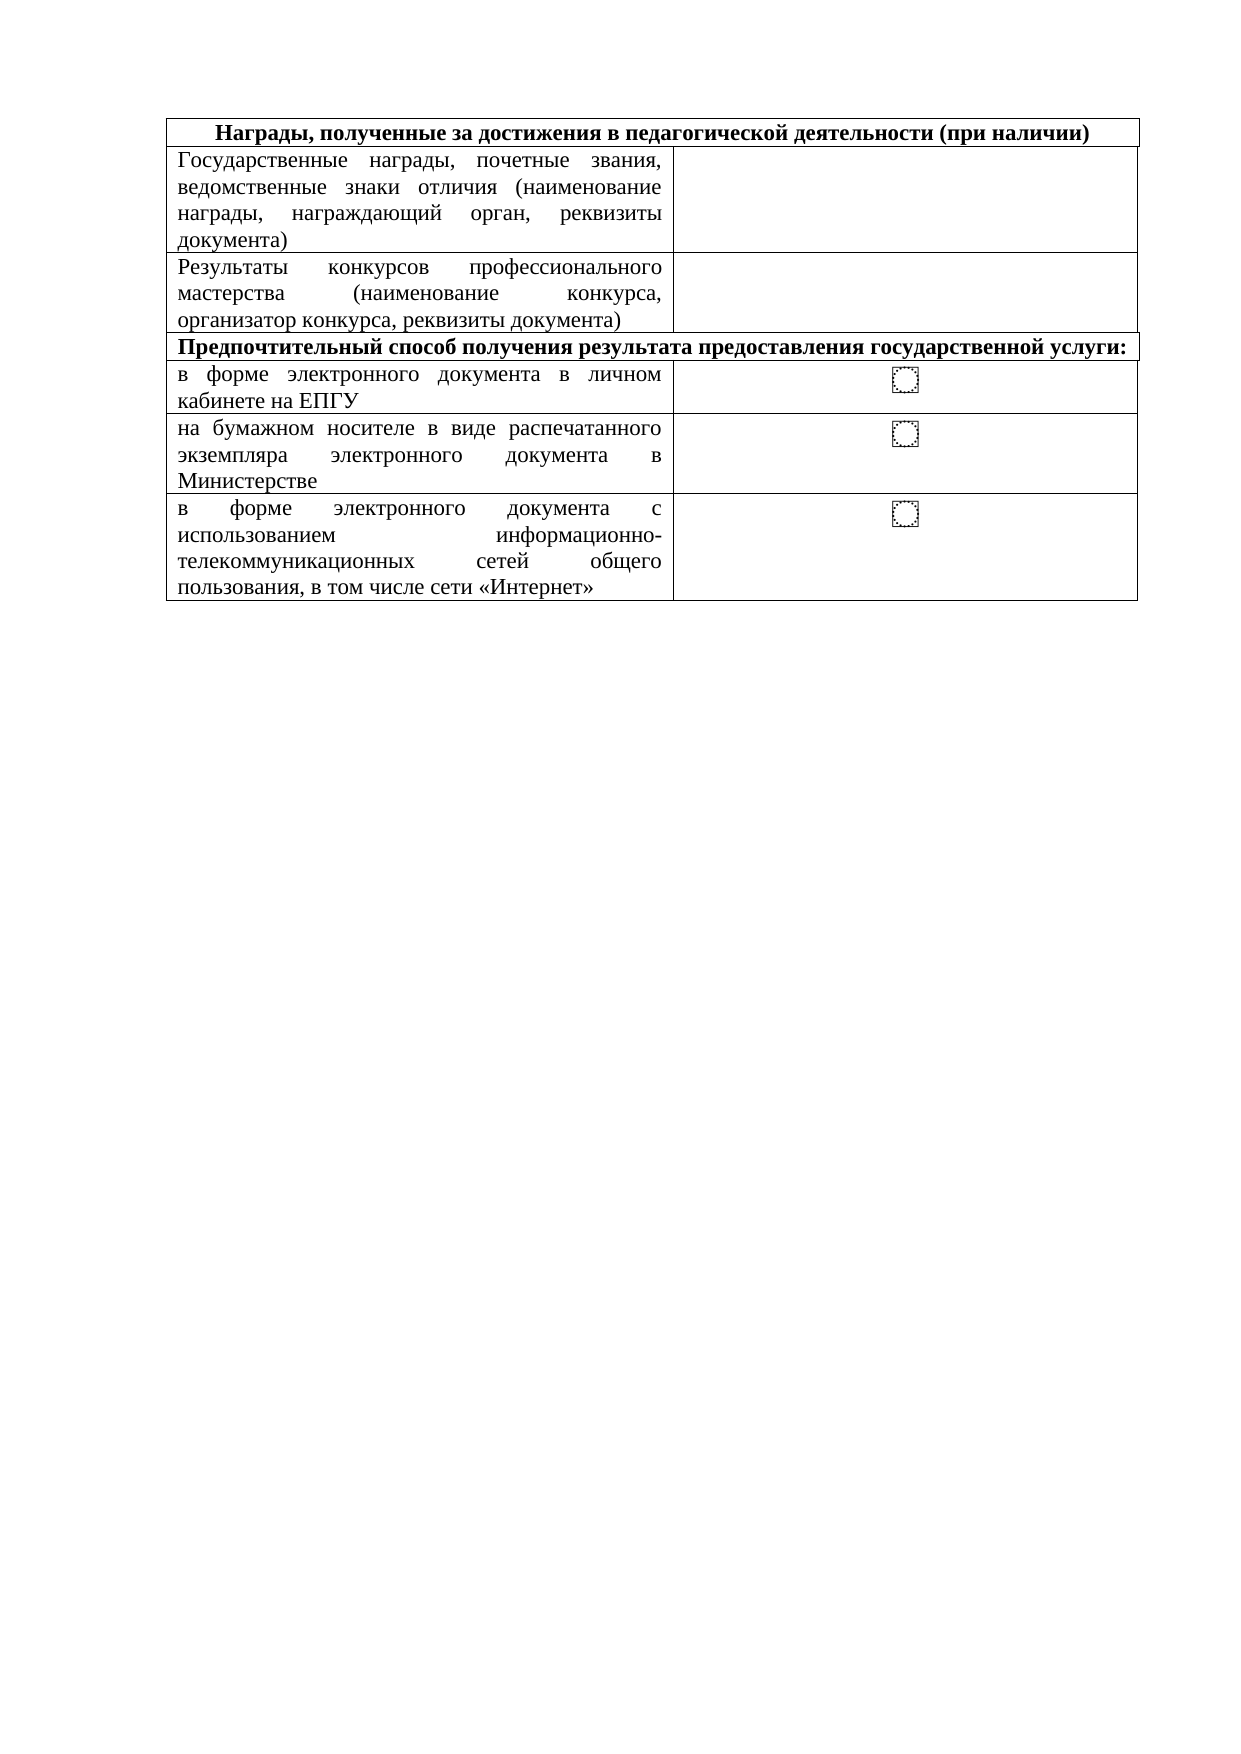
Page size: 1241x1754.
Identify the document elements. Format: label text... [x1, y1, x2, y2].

table_cell ⃞ [674, 361, 1137, 413]
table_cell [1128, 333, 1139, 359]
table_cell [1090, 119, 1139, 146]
table_cell ⃞ [674, 494, 1137, 600]
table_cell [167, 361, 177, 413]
table_cell [674, 147, 1137, 252]
table_cell Государственные награды, почетные звания, ведомственные знаки отличия (наименование награды, награждающий орган, реквизиты документа) [288, 147, 673, 252]
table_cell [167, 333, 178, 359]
table_cell ⃞ [674, 414, 1137, 493]
table_cell в форме электронного документа в личном кабинете на ЕПГУ [359, 361, 673, 413]
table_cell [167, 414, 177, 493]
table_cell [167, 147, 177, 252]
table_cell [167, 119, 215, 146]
table_cell в форме электронного документа с использованием информационно-телекоммуникационных сетей общего пользования, в том числе сети «Интернет» [167, 494, 673, 600]
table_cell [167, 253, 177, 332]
table_cell [674, 253, 1137, 332]
table_cell на бумажном носителе в виде распечатанного экземпляра электронного документа в Министерстве [317, 414, 673, 493]
